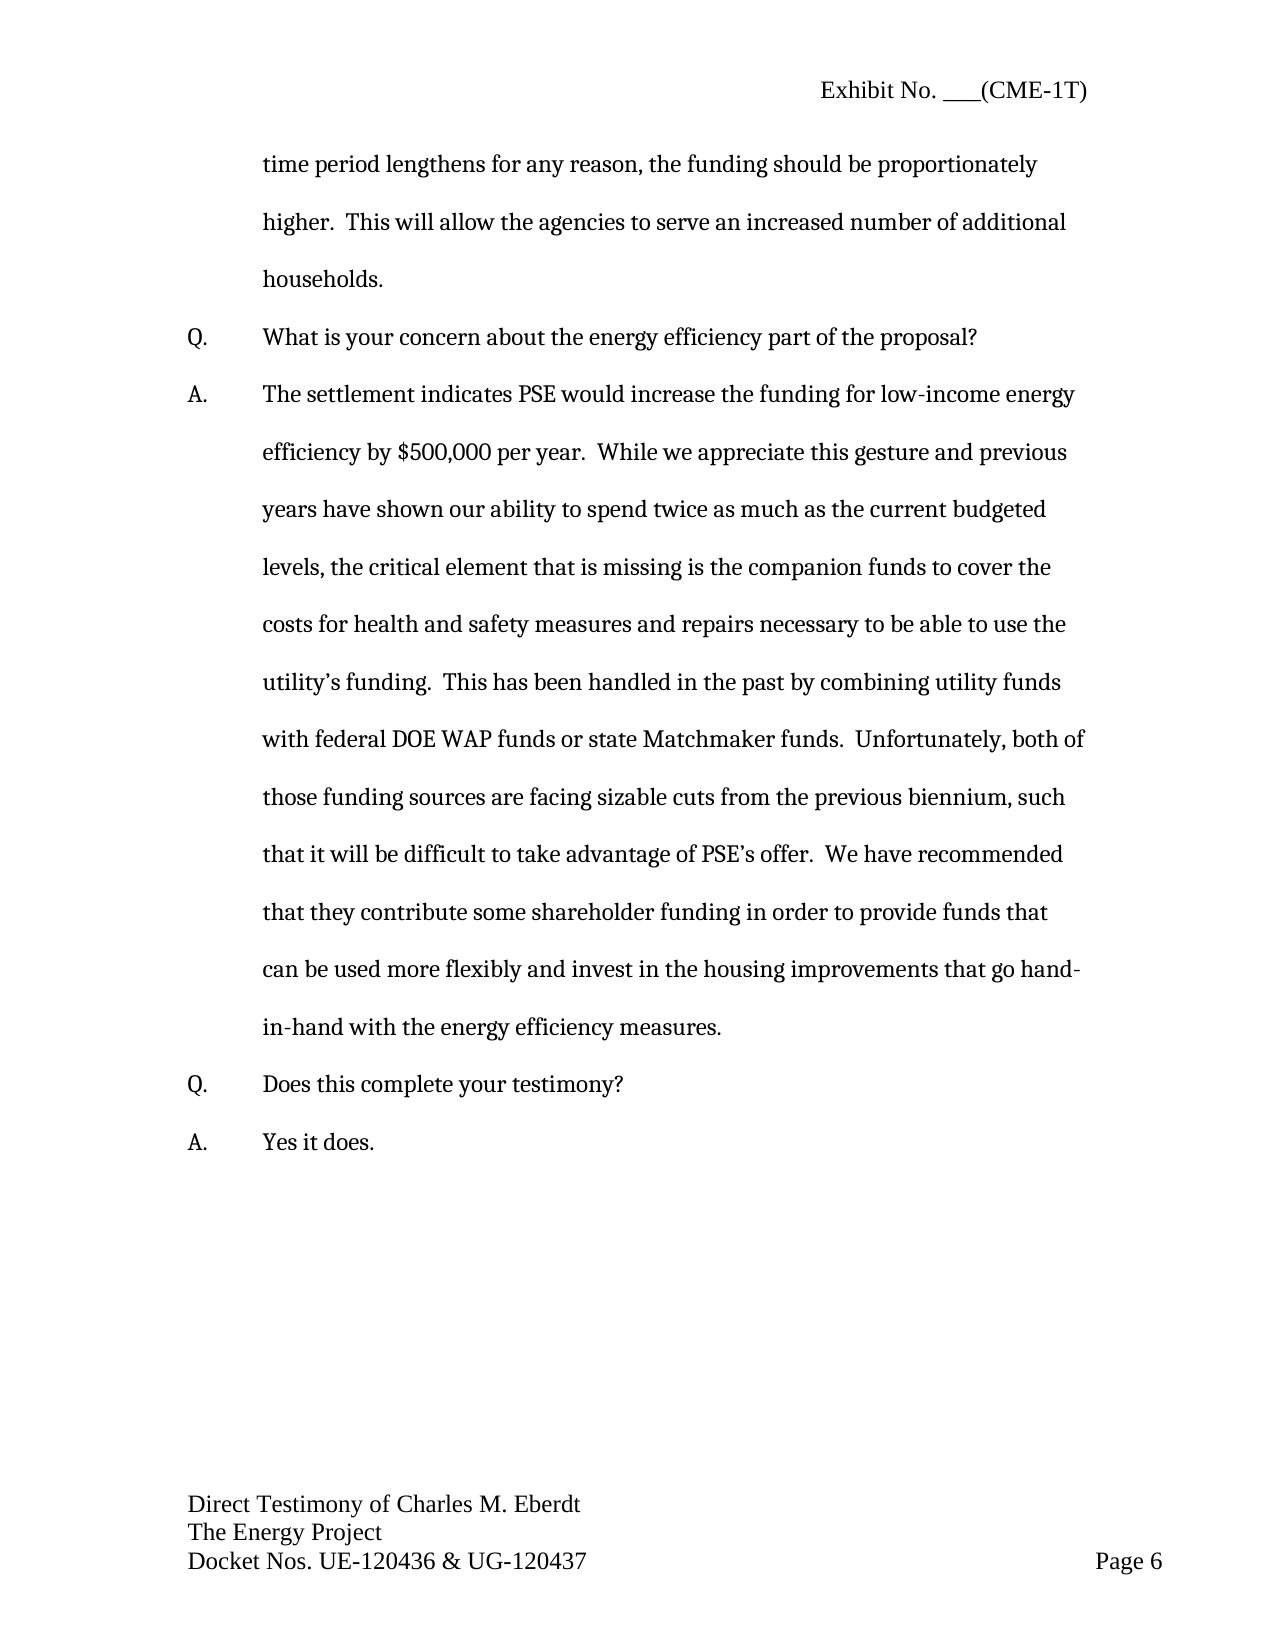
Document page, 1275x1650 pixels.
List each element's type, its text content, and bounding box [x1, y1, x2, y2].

text A. The settlement indicates PSE would increase the funding for low-income energy efficiency by $500,000 per year. While we appreciate this gesture and previous years have shown our ability to spend twice as much as the current budgeted levels, the critical element that is missing is the companion funds to cover the costs for health and safety measures and repairs necessary to be able to use the utility’s funding. This has been handled in the past by combining utility funds with federal DOE WAP funds or state Matchmaker funds. Unfortunately, both of those funding sources are facing sizable cuts from the previous biennium, such that it will be difficult to take advantage of PSE’s offer. We have recommended that they contribute some shareholder funding in order to provide funds that can be used more flexibly and invest in the housing improvements that go hand-in-hand with the energy efficiency measures. [187, 380, 1087, 1041]
text Q. What is your concern about the energy efficiency part of the proposal? [187, 322, 1087, 351]
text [187, 150, 1087, 294]
text A. Yes it does. [187, 1127, 1087, 1156]
text Q. Does this complete your testimony? [187, 1070, 1087, 1099]
